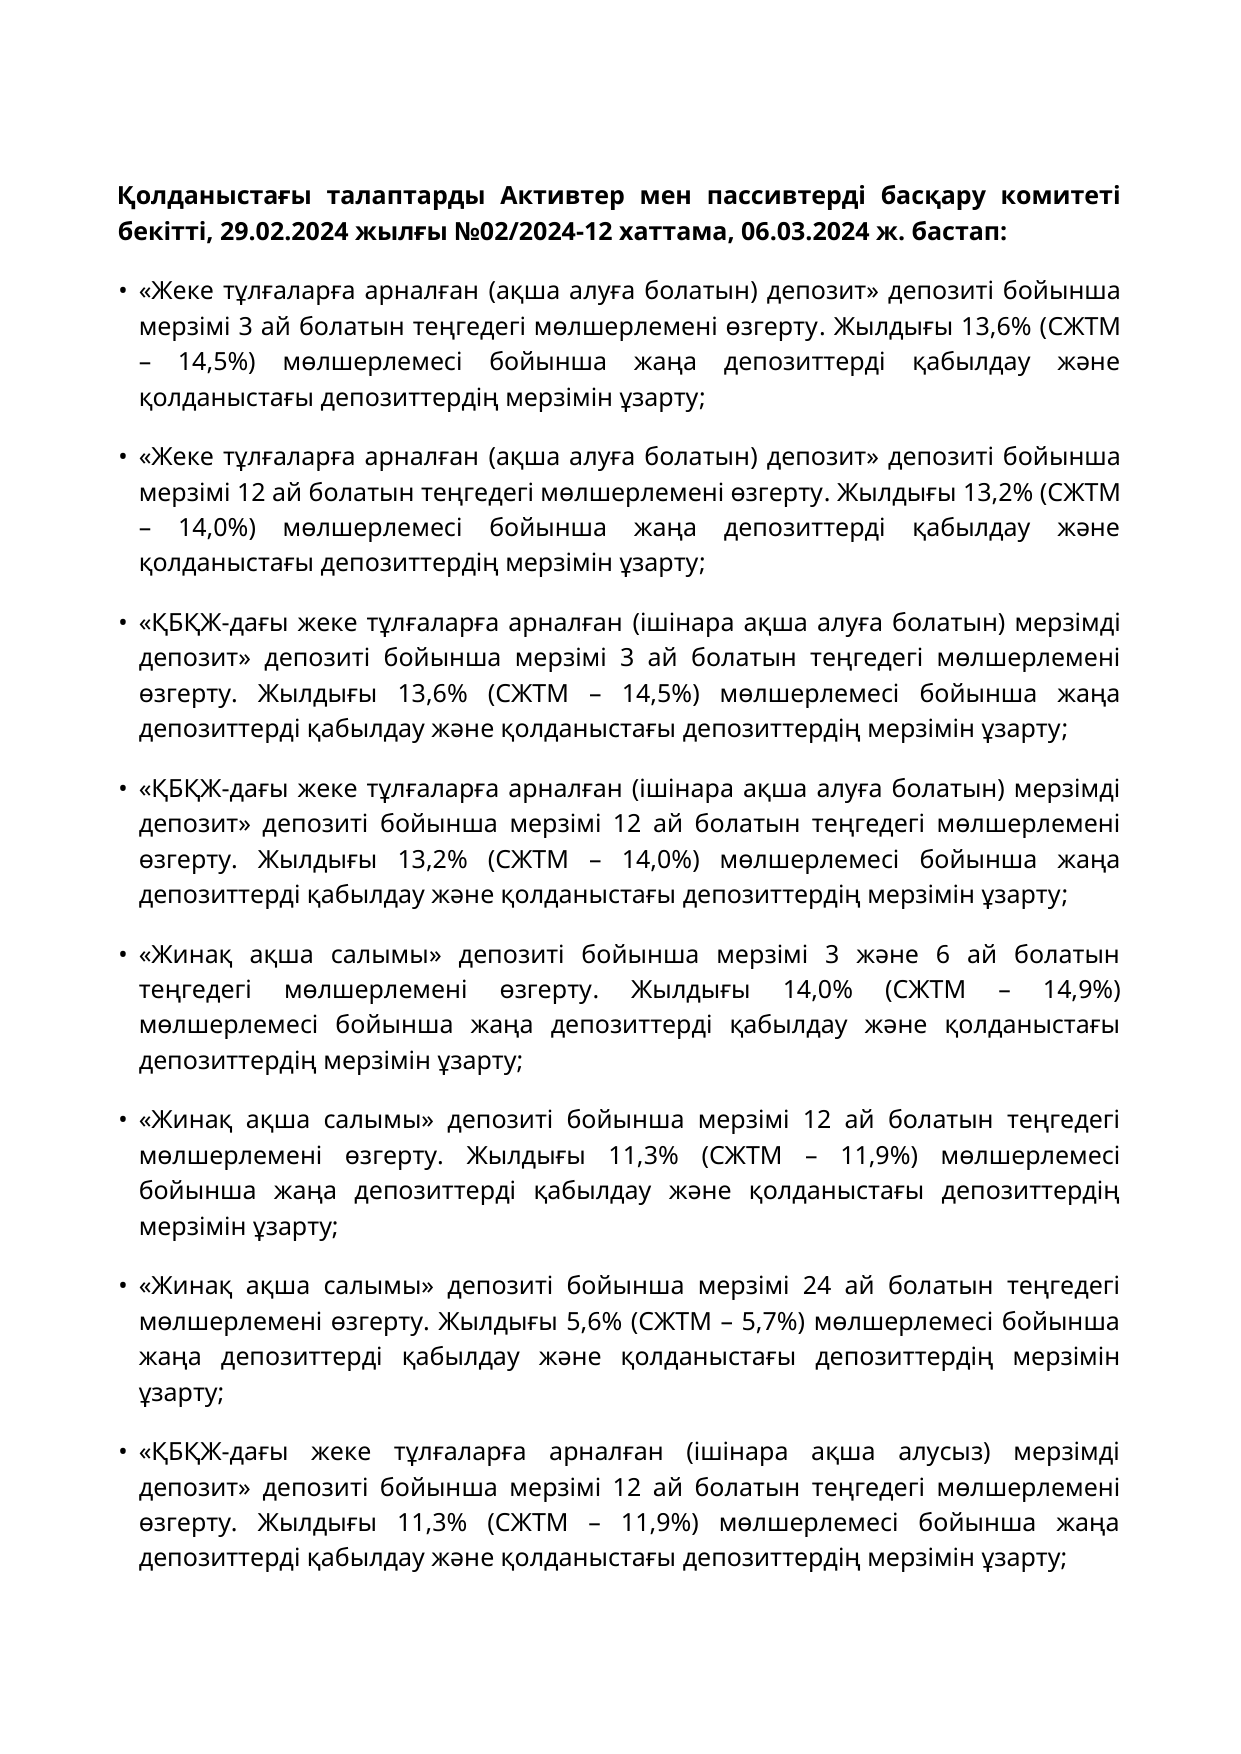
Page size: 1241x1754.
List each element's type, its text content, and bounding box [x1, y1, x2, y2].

list «Жинақ ақша салымы» депозиті бойынша мерзімі 12 ай болатын теңгедегі мөлшерлемені өзгерту. Жылдығы 11,3% (СЖТМ – 11,9%) мөлшерлемесі бойынша жаңа депозиттерді қабылдау және қолданыстағы депозиттердің мерзімін ұзарту; [118, 1102, 1121, 1242]
text Қолданыстағы талаптарды Активтер мен пассивтерді басқару комитеті бекітті, 29.02.2024 жылғы №02/2024-12 хаттама, 06.03.2024 ж. бастап: [117, 178, 1121, 247]
list «Жинақ ақша салымы» депозиті бойынша мерзімі 24 ай болатын теңгедегі мөлшерлемені өзгерту. Жылдығы 5,6% (СЖТМ – 5,7%) мөлшерлемесі бойынша жаңа депозиттерді қабылдау және қолданыстағы депозиттердің мерзімін ұзарту; [118, 1268, 1121, 1408]
list «Жинақ ақша салымы» депозиті бойынша мерзімі 3 және 6 ай болатын теңгедегі мөлшерлемені өзгерту. Жылдығы 14,0% (СЖТМ – 14,9%) мөлшерлемесі бойынша жаңа депозиттерді қабылдау және қолданыстағы депозиттердің мерзімін ұзарту; [118, 936, 1121, 1077]
list «Жеке тұлғаларға арналған (ақша алуға болатын) депозит» депозиті бойынша мерзімі 12 ай болатын теңгедегі мөлшерлемені өзгерту. Жылдығы 13,2% (СЖТМ – 14,0%) мөлшерлемесі бойынша жаңа депозиттерді қабылдау және қолданыстағы депозиттердің мерзімін ұзарту; [118, 439, 1121, 579]
list «Жеке тұлғаларға арналған (ақша алуға болатын) депозит» депозиті бойынша мерзімі 3 ай болатын теңгедегі мөлшерлемені өзгерту. Жылдығы 13,6% (СЖТМ – 14,5%) мөлшерлемесі бойынша жаңа депозиттерді қабылдау және қолданыстағы депозиттердің мерзімін ұзарту; [118, 273, 1121, 413]
list «ҚБҚЖ-дағы жеке тұлғаларға арналған (ішінара ақша алуға болатын) мерзімді депозит» депозиті бойынша мерзімі 3 ай болатын теңгедегі мөлшерлемені өзгерту. Жылдығы 13,6% (СЖТМ – 14,5%) мөлшерлемесі бойынша жаңа депозиттерді қабылдау және қолданыстағы депозиттердің мерзімін ұзарту; [118, 604, 1121, 745]
list «ҚБҚЖ-дағы жеке тұлғаларға арналған (ішінара ақша алуға болатын) мерзімді депозит» депозиті бойынша мерзімі 12 ай болатын теңгедегі мөлшерлемені өзгерту. Жылдығы 13,2% (СЖТМ – 14,0%) мөлшерлемесі бойынша жаңа депозиттерді қабылдау және қолданыстағы депозиттердің мерзімін ұзарту; [118, 770, 1121, 911]
list «ҚБҚЖ-дағы жеке тұлғаларға арналған (ішінара ақша алусыз) мерзімді депозит» депозиті бойынша мерзімі 12 ай болатын теңгедегі мөлшерлемені өзгерту. Жылдығы 11,3% (СЖТМ – 11,9%) мөлшерлемесі бойынша жаңа депозиттерді қабылдау және қолданыстағы депозиттердің мерзімін ұзарту; [118, 1434, 1121, 1574]
